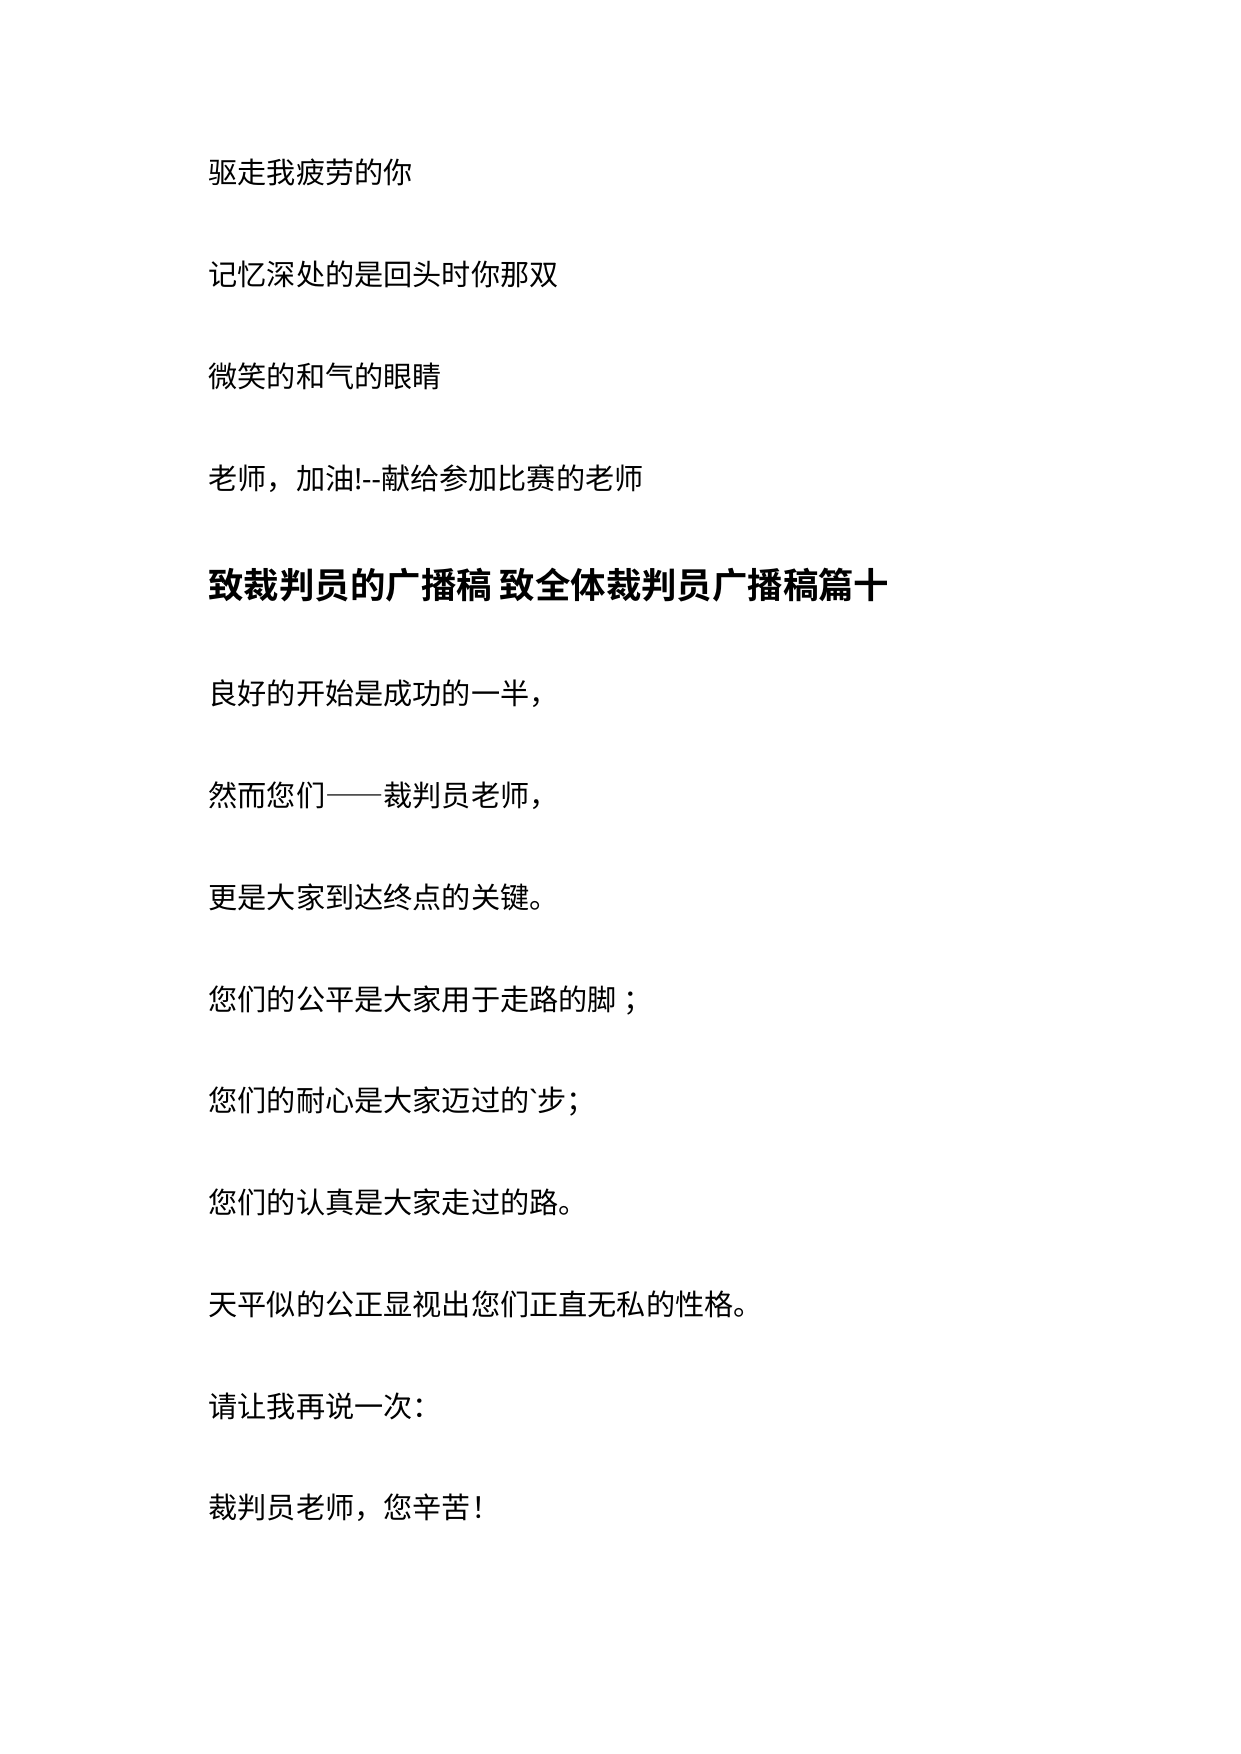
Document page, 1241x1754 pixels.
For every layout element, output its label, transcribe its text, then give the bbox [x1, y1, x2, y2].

text 天平似的公正显视出您们正直无私的性格。 [150, 1282, 1090, 1324]
text 然而您们——裁判员老师， [150, 772, 1090, 815]
text 致裁判员的广播稿 致全体裁判员广播稿篇十 [150, 557, 1090, 608]
text 您们的耐心是大家迈过的`步； [150, 1078, 1090, 1120]
text 您们的公平是大家用于走路的脚 ； [150, 976, 1090, 1018]
text 老师，加油!--献给参加比赛的老师 [150, 455, 1090, 498]
text 您们的认真是大家走过的路。 [150, 1180, 1090, 1222]
text 驱走我疲劳的你 [150, 150, 1090, 192]
text 记忆深处的是回头时你那双 [150, 252, 1090, 294]
text 更是大家到达终点的关键。 [150, 874, 1090, 917]
text 良好的开始是成功的一半， [150, 671, 1090, 713]
text 裁判员老师，您辛苦！ [150, 1485, 1090, 1527]
text 微笑的和气的眼睛 [150, 353, 1090, 396]
text 请让我再说一次： [150, 1383, 1090, 1426]
